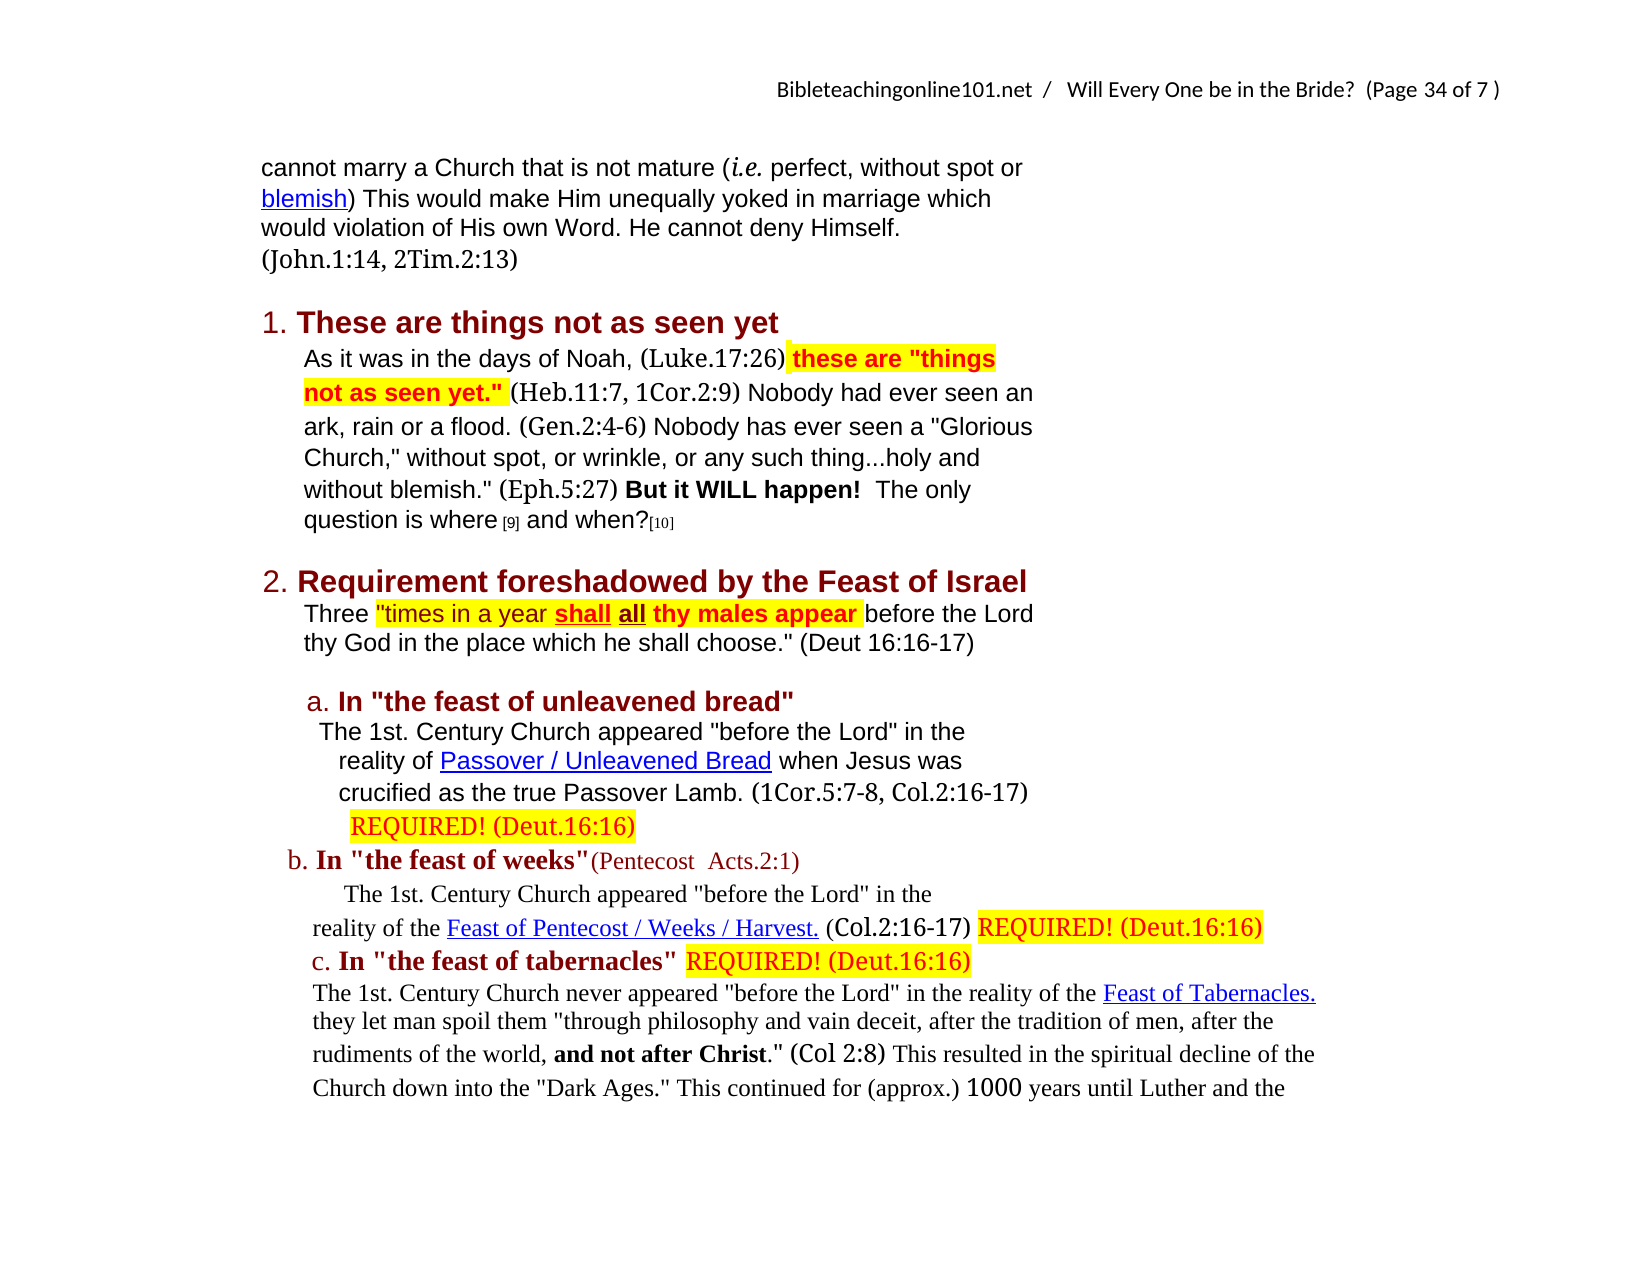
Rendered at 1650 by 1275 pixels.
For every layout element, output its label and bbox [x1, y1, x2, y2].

text [150, 150, 1500, 1103]
